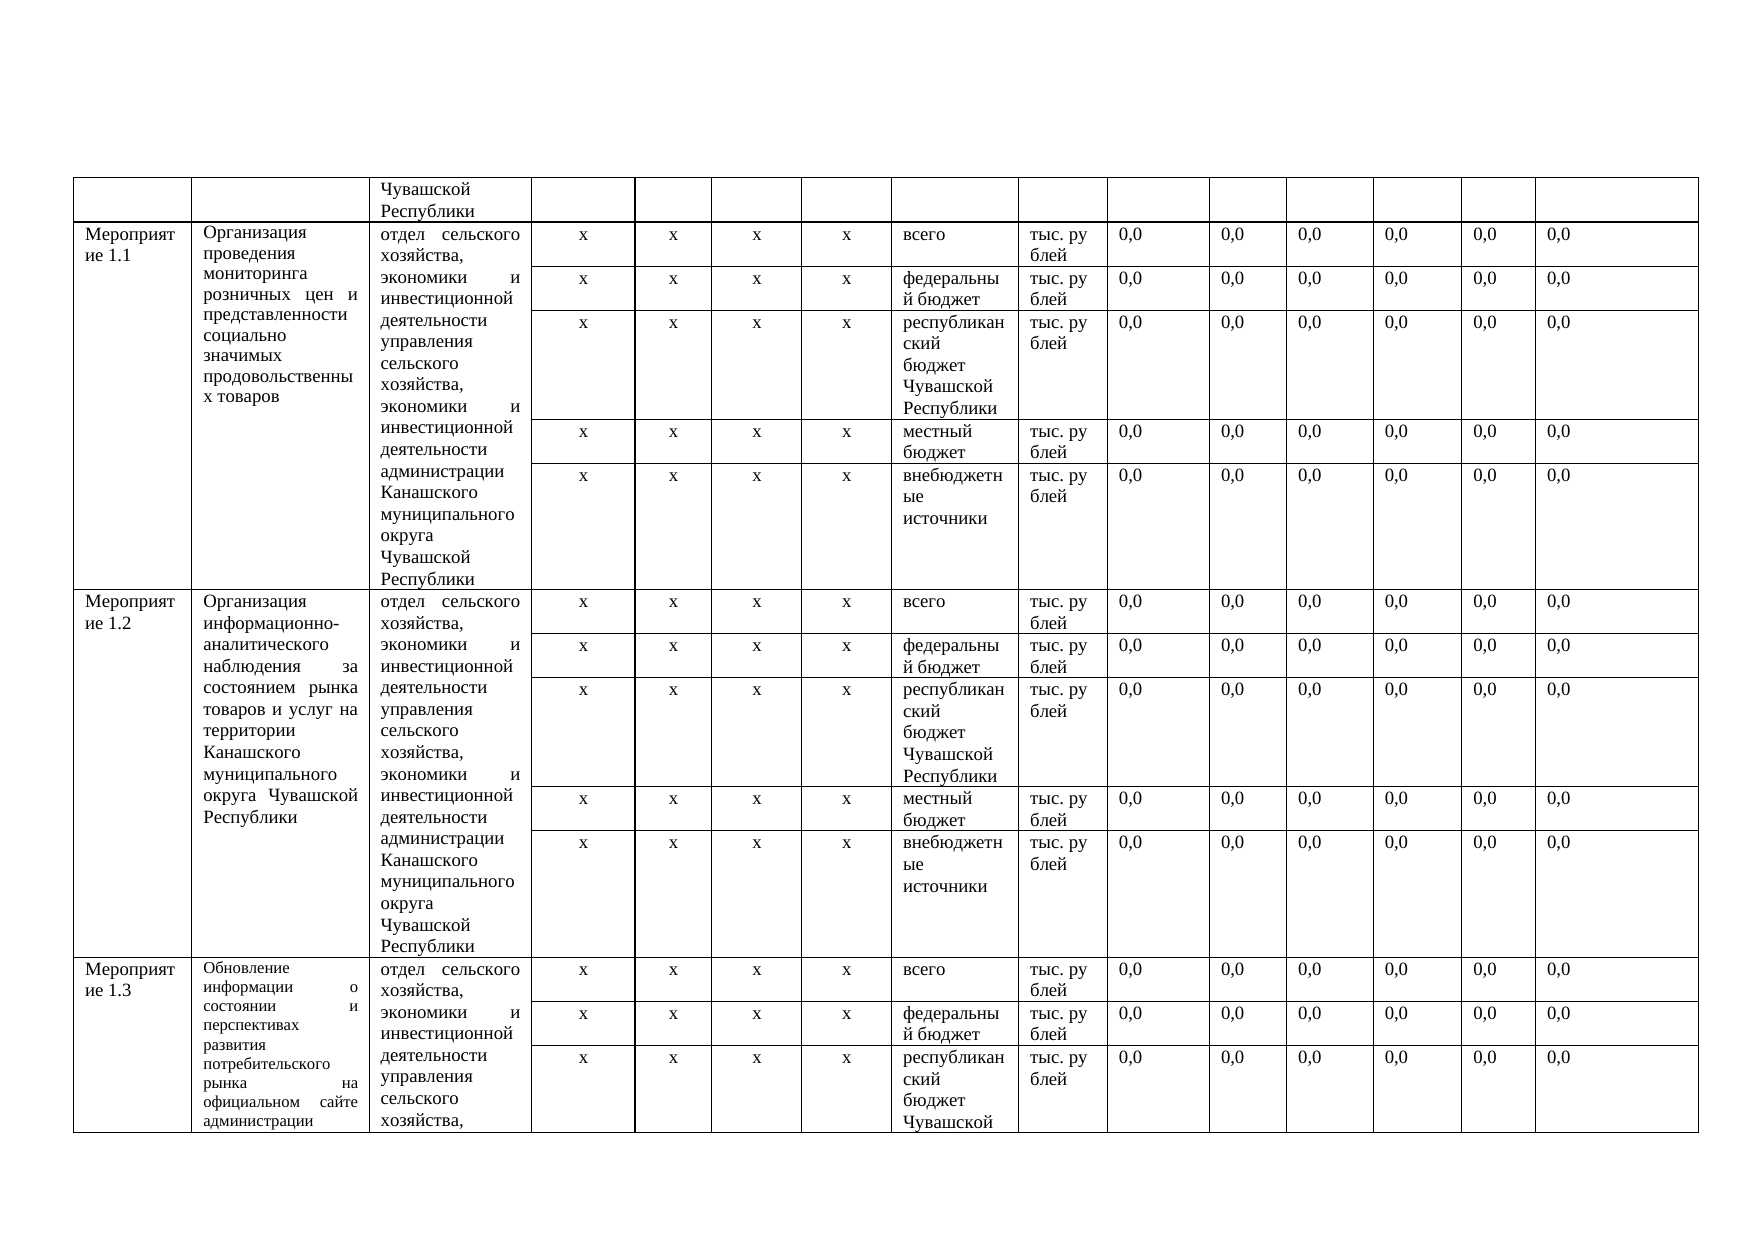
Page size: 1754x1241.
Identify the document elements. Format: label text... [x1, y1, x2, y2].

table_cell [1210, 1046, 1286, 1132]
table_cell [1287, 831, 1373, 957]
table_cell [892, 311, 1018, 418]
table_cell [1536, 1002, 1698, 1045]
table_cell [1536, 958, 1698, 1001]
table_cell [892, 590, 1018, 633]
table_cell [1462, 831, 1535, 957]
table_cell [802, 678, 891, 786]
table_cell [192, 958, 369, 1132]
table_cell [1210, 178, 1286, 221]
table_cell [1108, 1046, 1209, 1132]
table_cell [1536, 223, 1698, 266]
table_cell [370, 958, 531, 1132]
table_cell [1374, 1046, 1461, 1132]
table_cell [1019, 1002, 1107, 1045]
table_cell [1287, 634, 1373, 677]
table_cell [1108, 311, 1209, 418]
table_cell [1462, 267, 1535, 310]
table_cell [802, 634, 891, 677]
table_cell x [636, 178, 711, 221]
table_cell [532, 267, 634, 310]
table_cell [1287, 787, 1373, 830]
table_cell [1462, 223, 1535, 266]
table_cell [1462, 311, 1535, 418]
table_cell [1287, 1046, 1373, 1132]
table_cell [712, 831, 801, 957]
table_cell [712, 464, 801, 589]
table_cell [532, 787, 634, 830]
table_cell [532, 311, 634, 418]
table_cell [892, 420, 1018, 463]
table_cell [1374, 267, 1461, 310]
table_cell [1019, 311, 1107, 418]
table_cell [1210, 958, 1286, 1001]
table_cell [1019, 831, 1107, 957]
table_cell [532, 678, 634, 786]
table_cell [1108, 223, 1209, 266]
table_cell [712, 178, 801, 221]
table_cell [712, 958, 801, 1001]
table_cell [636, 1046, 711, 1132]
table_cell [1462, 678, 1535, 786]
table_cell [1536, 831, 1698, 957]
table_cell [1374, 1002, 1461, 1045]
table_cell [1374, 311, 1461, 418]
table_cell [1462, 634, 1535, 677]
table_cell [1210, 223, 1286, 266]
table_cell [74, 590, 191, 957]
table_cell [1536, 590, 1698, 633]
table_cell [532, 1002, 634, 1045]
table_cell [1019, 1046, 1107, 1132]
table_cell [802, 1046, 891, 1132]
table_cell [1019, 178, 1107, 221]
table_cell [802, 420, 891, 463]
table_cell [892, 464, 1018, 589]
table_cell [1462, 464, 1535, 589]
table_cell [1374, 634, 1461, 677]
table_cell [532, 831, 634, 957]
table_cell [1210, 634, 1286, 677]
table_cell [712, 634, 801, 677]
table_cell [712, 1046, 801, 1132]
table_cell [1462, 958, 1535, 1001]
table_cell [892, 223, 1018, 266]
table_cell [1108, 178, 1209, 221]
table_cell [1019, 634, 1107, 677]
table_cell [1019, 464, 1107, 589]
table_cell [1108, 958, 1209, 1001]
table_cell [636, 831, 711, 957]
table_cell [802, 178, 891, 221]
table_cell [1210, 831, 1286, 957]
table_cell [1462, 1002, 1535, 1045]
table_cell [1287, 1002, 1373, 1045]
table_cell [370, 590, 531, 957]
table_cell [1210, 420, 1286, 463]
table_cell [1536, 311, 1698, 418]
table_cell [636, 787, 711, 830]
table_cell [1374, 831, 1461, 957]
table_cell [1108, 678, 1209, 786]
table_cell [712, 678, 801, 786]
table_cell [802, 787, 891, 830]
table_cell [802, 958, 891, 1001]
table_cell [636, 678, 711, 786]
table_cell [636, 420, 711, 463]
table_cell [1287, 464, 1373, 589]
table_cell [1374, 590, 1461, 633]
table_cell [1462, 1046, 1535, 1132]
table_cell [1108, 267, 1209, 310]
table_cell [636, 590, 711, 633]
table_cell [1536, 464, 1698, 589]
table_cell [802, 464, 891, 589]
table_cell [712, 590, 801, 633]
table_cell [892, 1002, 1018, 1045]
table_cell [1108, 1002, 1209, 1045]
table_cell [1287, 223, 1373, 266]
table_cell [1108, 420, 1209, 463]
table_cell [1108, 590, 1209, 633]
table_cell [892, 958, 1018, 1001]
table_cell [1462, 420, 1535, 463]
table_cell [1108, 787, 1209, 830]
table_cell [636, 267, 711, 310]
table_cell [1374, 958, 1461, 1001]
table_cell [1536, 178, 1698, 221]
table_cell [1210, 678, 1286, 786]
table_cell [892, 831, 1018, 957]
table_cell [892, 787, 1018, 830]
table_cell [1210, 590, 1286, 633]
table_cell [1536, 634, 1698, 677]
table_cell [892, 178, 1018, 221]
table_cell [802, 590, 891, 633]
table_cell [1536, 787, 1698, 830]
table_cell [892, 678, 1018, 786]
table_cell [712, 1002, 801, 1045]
table_cell x [532, 178, 634, 221]
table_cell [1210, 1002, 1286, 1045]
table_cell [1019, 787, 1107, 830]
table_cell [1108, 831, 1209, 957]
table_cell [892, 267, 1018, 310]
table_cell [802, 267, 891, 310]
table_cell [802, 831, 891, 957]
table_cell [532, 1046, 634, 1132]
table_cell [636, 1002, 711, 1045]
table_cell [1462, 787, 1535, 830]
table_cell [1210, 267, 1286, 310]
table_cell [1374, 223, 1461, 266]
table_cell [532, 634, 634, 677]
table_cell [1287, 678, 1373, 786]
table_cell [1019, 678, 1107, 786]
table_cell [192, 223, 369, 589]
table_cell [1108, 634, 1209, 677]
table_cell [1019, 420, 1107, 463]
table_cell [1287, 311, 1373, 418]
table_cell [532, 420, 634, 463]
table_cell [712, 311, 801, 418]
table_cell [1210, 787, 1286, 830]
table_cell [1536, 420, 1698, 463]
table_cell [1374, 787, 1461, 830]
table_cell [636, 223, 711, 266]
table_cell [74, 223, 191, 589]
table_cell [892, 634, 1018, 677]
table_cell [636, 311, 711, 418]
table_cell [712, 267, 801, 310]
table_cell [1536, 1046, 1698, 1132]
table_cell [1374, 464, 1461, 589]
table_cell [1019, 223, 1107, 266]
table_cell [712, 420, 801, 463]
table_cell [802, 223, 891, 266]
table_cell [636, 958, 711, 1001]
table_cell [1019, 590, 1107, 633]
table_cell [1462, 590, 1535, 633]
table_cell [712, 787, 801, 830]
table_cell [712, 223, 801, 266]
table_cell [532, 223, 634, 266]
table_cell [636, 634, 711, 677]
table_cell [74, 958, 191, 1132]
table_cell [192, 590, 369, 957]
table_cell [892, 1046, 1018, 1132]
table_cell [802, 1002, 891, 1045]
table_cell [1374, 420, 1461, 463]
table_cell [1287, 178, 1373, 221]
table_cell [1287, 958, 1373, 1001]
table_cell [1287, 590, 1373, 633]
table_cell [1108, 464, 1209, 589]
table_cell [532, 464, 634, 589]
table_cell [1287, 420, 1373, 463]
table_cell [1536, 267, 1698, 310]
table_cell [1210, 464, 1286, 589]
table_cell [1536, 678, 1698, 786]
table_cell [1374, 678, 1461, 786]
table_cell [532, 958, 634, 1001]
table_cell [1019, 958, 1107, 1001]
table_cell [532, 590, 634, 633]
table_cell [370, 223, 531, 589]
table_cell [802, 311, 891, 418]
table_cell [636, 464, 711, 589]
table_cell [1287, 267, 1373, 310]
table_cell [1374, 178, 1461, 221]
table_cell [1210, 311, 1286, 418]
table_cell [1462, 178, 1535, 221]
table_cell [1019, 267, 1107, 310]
